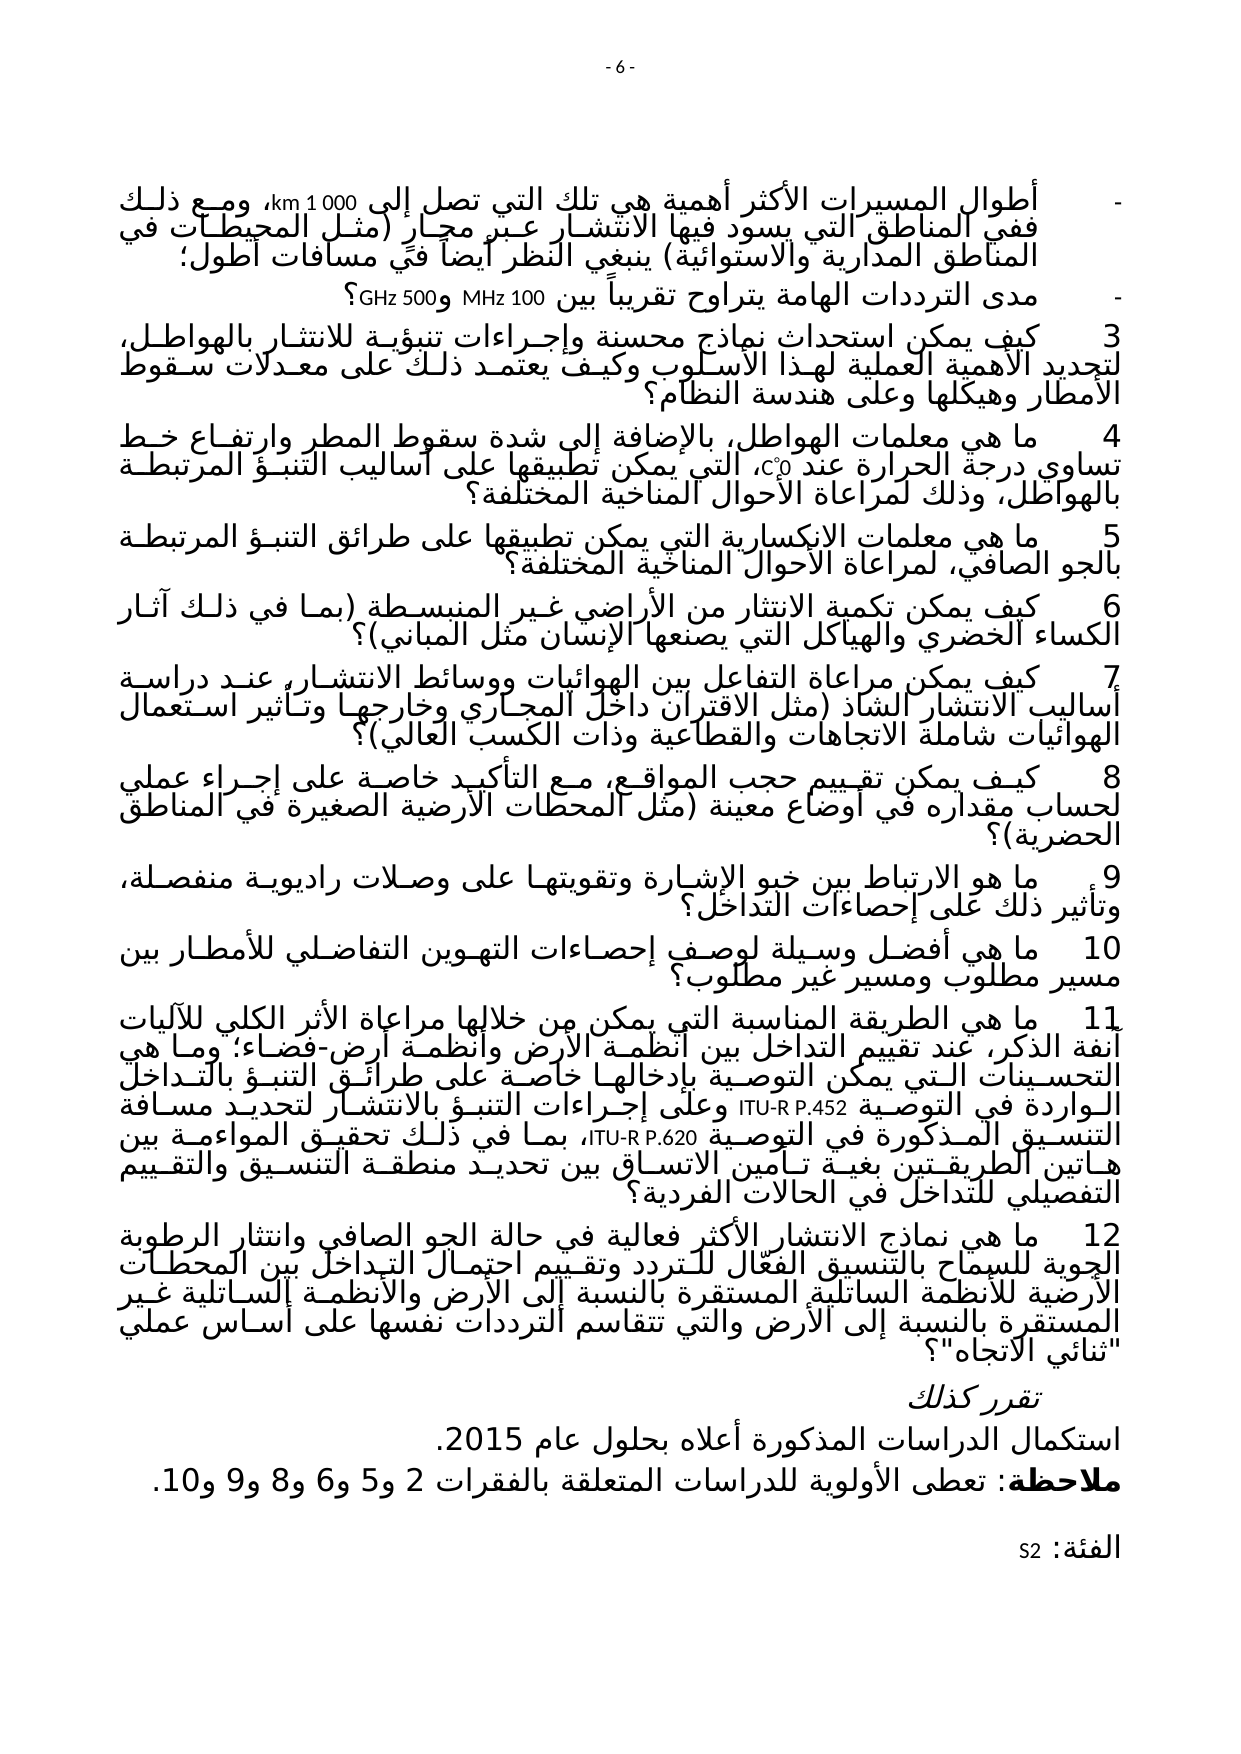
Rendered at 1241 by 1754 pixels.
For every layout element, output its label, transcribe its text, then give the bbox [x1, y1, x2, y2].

text ملاحظة: تعطى الأولوية للدراسات ال‍متعلقة بالفقرات 2 و5 و6 و8 و9 و10. [841, 1469, 1122, 1498]
text مدى الترددات الهامة يتراوح تقريباً بين MHz 100 وGHz 500؟ [931, 282, 1122, 312]
text 6 كيف ي‍مكن تكمية الانتثار من الأراضي غير المنبسطة (ب‍ما في ذلك آثار الكساء الخضري والهياكل التي يصنعها الإنسان مثل المباني)؟ [118, 594, 1122, 653]
text ملاحظة: تعطى الأولوية للدراسات ال‍متعلقة بالفقرات 2 و5 و6 و8 و9 و10. [478, 1469, 854, 1498]
text مدى الترددات الهامة يتراوح تقريباً بين MHz 100 وGHz 500؟ [118, 282, 823, 312]
text الفئة: S2 [118, 1535, 1122, 1564]
text ملاحظة: تعطى الأولوية للدراسات ال‍متعلقة بالفقرات 2 و5 و6 و8 و9 و10. [118, 1469, 526, 1498]
text 12 ما هي ن‍ماذج الانتشار الأكثر فعالية في حالة الجو الصافي وانتثار الرطوبة الجوية للسماح بالتنسيق الفعّال للتردد وتقييم احتمال التداخل بين المحطات الأرضية للأنظمة الساتلية المستقرة بالنسبة إلى الأرض والأنظمة الساتلية غير المستقرة بالنسبة إلى الأرض والتي تتقاسم الترددات نفسها على أساس عملي "ثنائي الات‍جاه"؟ [118, 1223, 1122, 1369]
text 5 ما هي معلمات الانكسارية التي ي‍مكن تطبيقها على طرائق التنبؤ المرتبطة بالجو الصافي، لمراعاة الأحوال المناخية المختلفة؟ [118, 524, 1122, 582]
text تقرر كذلك [118, 1386, 1039, 1414]
text أطوال المسيرات الأكثر أه‍مية هي تلك التي تصل إلى km 1 000، ومع ذلك ففي المناطق التي يسود فيها الانتشار عبر م‍جارٍ (مثل المحيطات في المناطق المدارية والاستوائية) ينبغي النظر أيضاً في مسافات أطول؛ [118, 187, 1122, 274]
text 10 ما هي أفضل وسيلة لوصف إحصاءات التهوين التفاضلي للأمطار بين مسير مطلوب ومسير غير مطلوب؟ [118, 936, 754, 994]
text 3 كيف ي‍مكن استحداث ن‍ماذج م‍حسنة وإجراءات تنبؤية للانتثار بالهواطل، لتحديد الأه‍مية العملية لهذا الأسلوب وكيف يعتمد ذلك على معدلات سقوط الأمطار وهيكلها وعلى هندسة النظام؟ [118, 324, 1122, 411]
text 7 كيف ي‍مكن مراعاة التفاعل بين الهوائيات ووسائط الانتشار، عند دراسة أساليب الانتشار الشاذ (مثل الاقتران داخل المجاري وخارجها وتأثير استعمال الهوائيات شاملة الاتجاهات والقطاعية وذات الكسب العالي)؟ [118, 665, 1122, 753]
text 4 ما هي معلمات الهواطل، بالإضافة إلى شدة سقوط المطر وارتفاع خط تساوي درجة الحرارة عند C0، التي ي‍مكن تطبيقها على أساليب التنبؤ المرتبطة بالهواطل، وذلك لمراعاة الأحوال المناخية المختلفة؟ [118, 424, 1122, 511]
text استكمال الدراسات المذكورة أعلاه ب‍حلول عام 2015. [792, 1427, 1122, 1456]
text 11 ما هي الطريقة المناسبة التي ي‍مكن من خلالها مراعاة الأثر الكلي للآليات آنفة الذكر، عند تقييم التداخل بين أنظمة الأرض وأنظمة أرض-فضاء؛ وما هي التحسينات التي ي‍مكن التوصية بإدخالها خاصة على طرائق التنبؤ بالتداخل الواردة في التوصية ITU-R P.452 وعلى إجراءات التنبؤ بالانتشار لتحديد مسافة التنسيق المذكورة في التوصية ITU-R P.620، ب‍ما في ذلك ت‍حقيق المواءمة بين هاتين الطريقتين بغية تأمين الاتساق بين ت‍حديد منطقة التنسيق والتقييم التفصيلي للتداخل في الحالات الفردية؟ [118, 1007, 1122, 1211]
text استكمال الدراسات المذكورة أعلاه ب‍حلول عام 2015. [623, 1427, 811, 1456]
text استكمال الدراسات المذكورة أعلاه ب‍حلول عام 2015. [118, 1427, 634, 1456]
text 9 ما هو الارتباط بين خبو الإشارة وتقويتها على وصلات راديوية منفصلة، وتأثير ذلك على إحصاءات التداخل؟ [118, 865, 1122, 923]
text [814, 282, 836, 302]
text مدى الترددات الهامة يتراوح تقريباً بين MHz 100 وGHz 500؟ [828, 282, 957, 312]
text 8 كيف ي‍مكن تقييم حجب المواقع، مع التأكيد خاصة على إجراء عملي لحساب مقداره في أوضاع معينة (مثل المحطات الأرضية الصغيرة في المناطق الحضرية)؟ [118, 765, 1122, 853]
text 10 ما هي أفضل وسيلة لوصف إحصاءات التهوين التفاضلي للأمطار بين مسير مطلوب ومسير غير مطلوب؟ [715, 936, 1122, 994]
